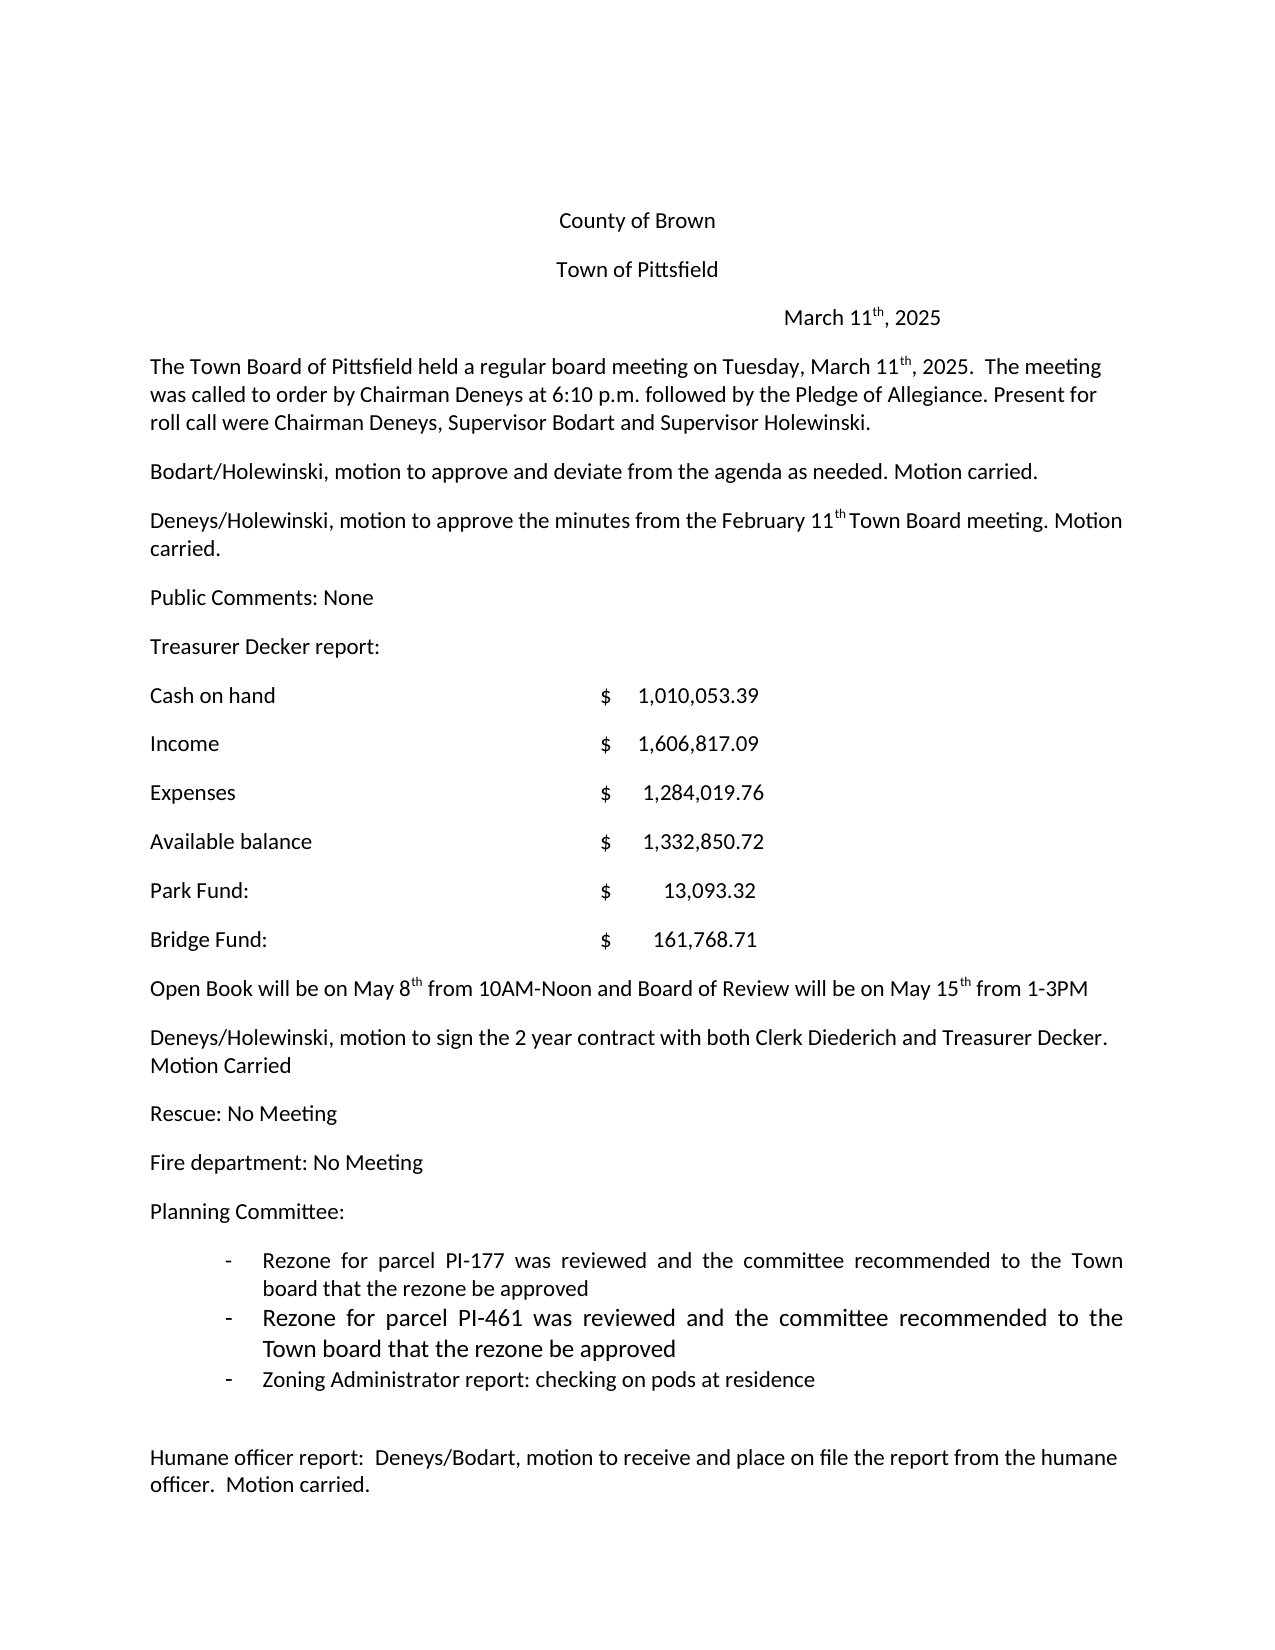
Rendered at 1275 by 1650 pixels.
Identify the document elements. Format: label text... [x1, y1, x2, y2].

text Bodart/Holewinski, motion to approve and deviate from the agenda as needed. Motion carried. [150, 457, 1125, 485]
list Rezone for parcel PI-177 was reviewed and the committee recommended to the Town board that the rezone be approved [225, 1246, 1125, 1302]
text Planning Committee: [150, 1197, 1125, 1225]
text Treasurer Decker report: [150, 632, 1125, 660]
text Town of Pittsfield [150, 255, 1125, 283]
list Zoning Administrator report: checking on pods at residence [225, 1363, 1125, 1394]
text Park Fund: $ 13,093.32 [150, 876, 1125, 904]
text Fire department: No Meeting [150, 1148, 1125, 1176]
text Available balance $ 1,332,850.72 [150, 827, 1125, 855]
list Rezone for parcel PI-461 was reviewed and the committee recommended to the Town board that the rezone be approved [225, 1302, 1125, 1363]
text Open Book will be on May 8th from 10AM-Noon and Board of Review will be on May 15th from 1-3PM [150, 974, 1125, 1002]
text Public Comments: None [150, 583, 1125, 611]
text Expenses $ 1,284,019.76 [150, 778, 1125, 806]
text Rescue: No Meeting [150, 1099, 1125, 1128]
text The Town Board of Pittsfield held a regular board meeting on Tuesday, March 11th, 2025. The meeting was called to order by Chairman Deneys at 6:10 p.m. followed by the Pledge of Allegiance. Present for roll call were Chairman Deneys, Supervisor Bodart and Supervisor Holewinski. [150, 352, 1125, 436]
text County of Brown [150, 206, 1125, 234]
text Deneys/Holewinski, motion to approve the minutes from the February 11th Town Board meeting. Motion carried. [150, 506, 1125, 562]
text March 11th, 2025 [150, 303, 1125, 332]
text Cash on hand $ 1,010,053.39 [150, 681, 1125, 709]
text Deneys/Holewinski, motion to sign the 2 year contract with both Clerk Diederich and Treasurer Decker. Motion Carried [150, 1023, 1125, 1079]
text Humane officer report: Deneys/Bodart, motion to receive and place on file the report from the humane officer. Motion carried. [150, 1443, 1125, 1499]
text Income $ 1,606,817.09 [150, 729, 1125, 758]
text Bridge Fund: $ 161,768.71 [150, 925, 1125, 953]
